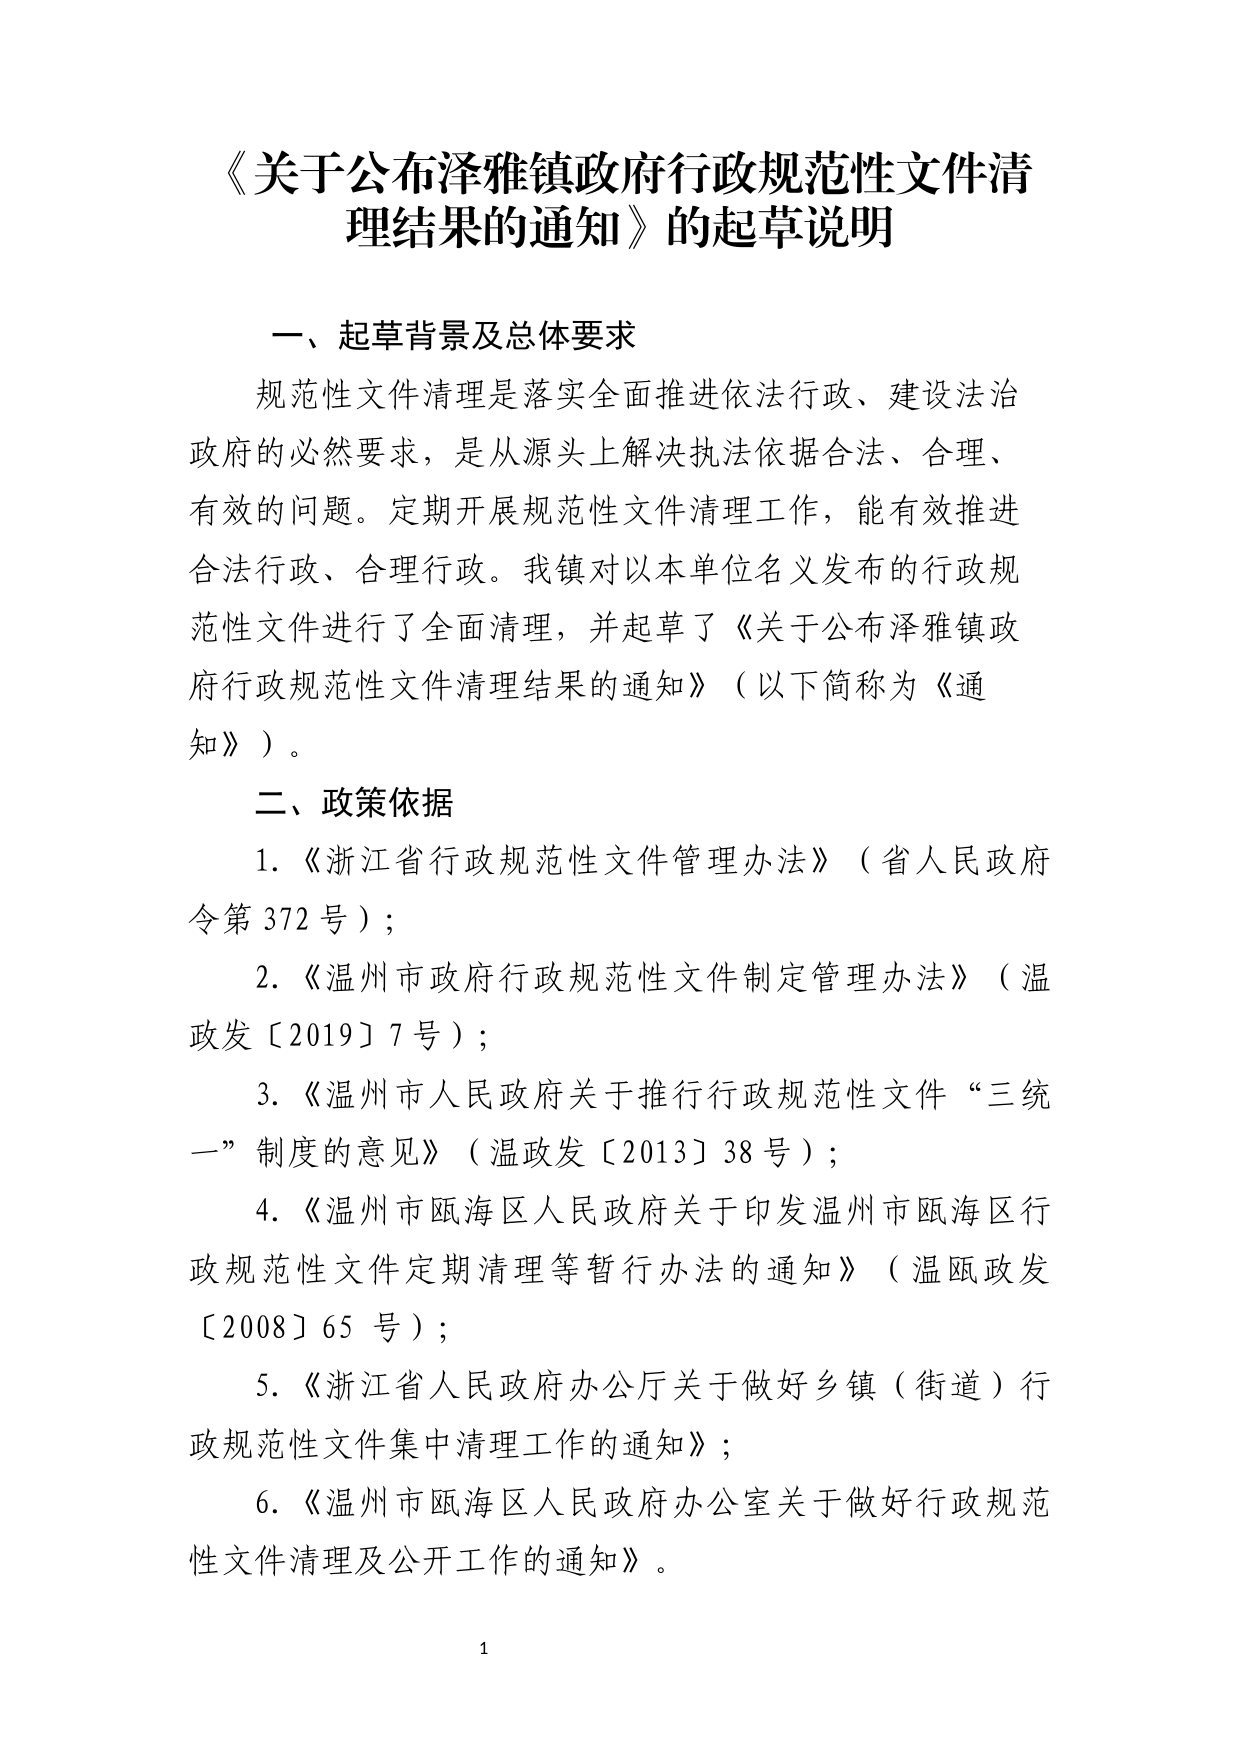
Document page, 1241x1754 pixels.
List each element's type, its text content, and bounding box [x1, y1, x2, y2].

text 《关于公布泽雅镇政府行政规范性文件清理结果的通知》的起草说明 [187, 150, 1053, 257]
text 5.《浙江省人民政府办公厅关于做好乡镇（街道）行政规范性文件集中清理工作的通知》； [187, 1351, 1053, 1468]
text 1.《浙江省行政规范性文件管理办法》（省人民政府令第372号）； [187, 826, 1053, 943]
text 3.《温州市人民政府关于推行行政规范性文件“三统一”制度的意见》（温政发〔2013〕38号）； [187, 1059, 1053, 1176]
text 4.《温州市瓯海区人民政府关于印发温州市瓯海区行政规范性文件定期清理等暂行办法的通知》（温瓯政发〔2008〕65 号）； [187, 1176, 1053, 1351]
text 6.《温州市瓯海区人民政府办公室关于做好行政规范性文件清理及公开工作的通知》。 [187, 1468, 1053, 1584]
text 规范性文件清理是落实全面推进依法行政、建设法治政府的必然要求，是从源头上解决执法依据合法、合理、有效的问题。定期开展规范性文件清理工作，能有效推进合法行政、合理行政。我镇对以本单位名义发布的行政规范性文件进行了全面清理，并起草了《关于公布泽雅镇政府行政规范性文件清理结果的通知》（以下简称为《通知》）。 [187, 359, 1053, 768]
text 2.《温州市政府行政规范性文件制定管理办法》（温政发〔2019〕7号）； [187, 943, 1053, 1059]
text 二、政策依据 [187, 768, 1053, 826]
text 一、起草背景及总体要求 [187, 301, 1053, 359]
